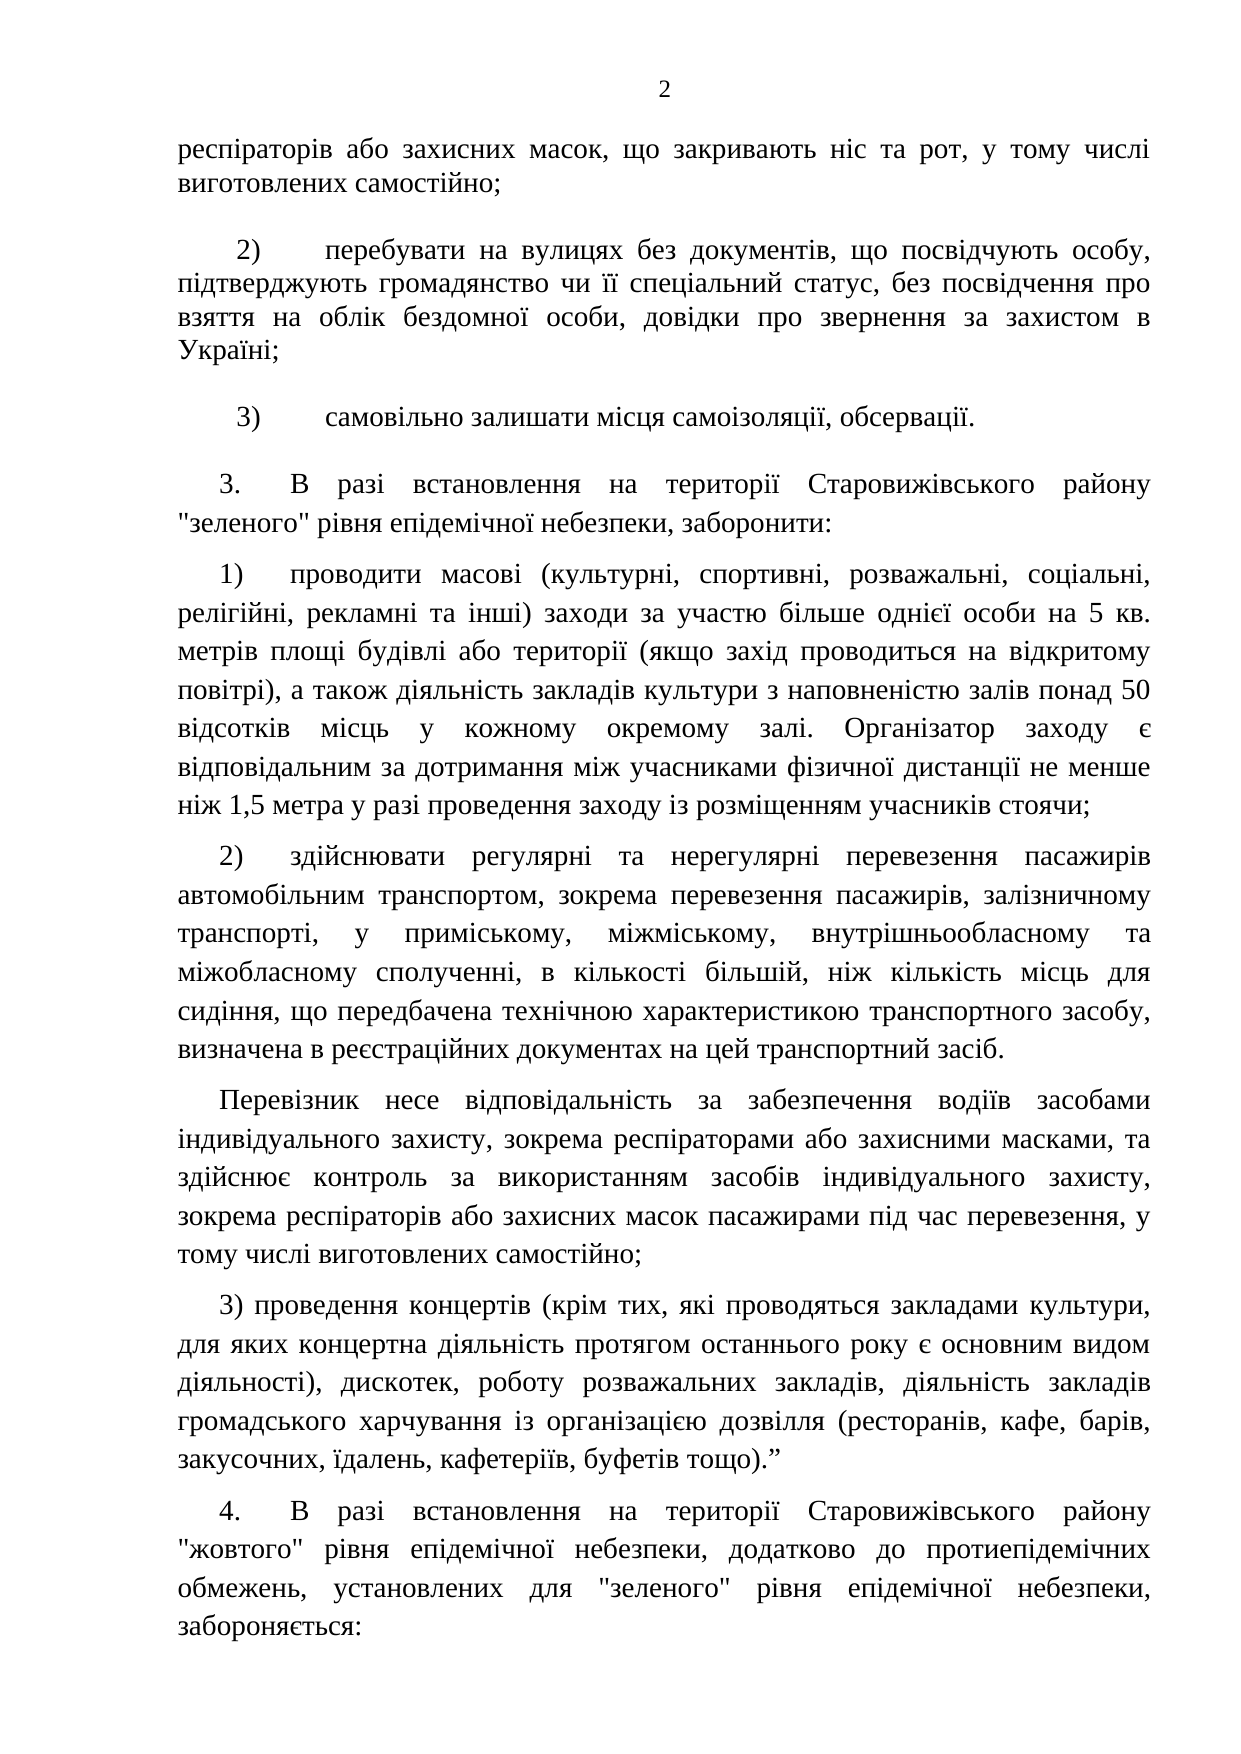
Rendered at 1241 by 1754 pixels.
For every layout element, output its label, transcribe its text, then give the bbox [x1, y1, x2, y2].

text 2) перебувати на вулицях без документів, що посвідчують особу, підтверджують громадянство чи її спеціальний статус, без посвідчення про взяття на облік бездомної особи, довідки про звернення за захистом в Україні; [177, 232, 1152, 366]
text 4. В разі встановлення на території Старовижівського району "жовтого" рівня епідемічної небезпеки, додатково до протиепідемічних обмежень, установлених для "зеленого" рівня епідемічної небезпеки, забороняється: [177, 1493, 1152, 1642]
text Перевізник несе відповідальність за забезпечення водіїв засобами індивідуального захисту, зокрема респіраторами або захисними масками, та здійснює контроль за використанням засобів індивідуального захисту, зокрема респіраторів або захисних масок пасажирами під час перевезення, у тому числі виготовлених самостійно; [177, 1082, 1152, 1270]
text 1) проводити масові (культурні, спортивні, розважальні, соціальні, релігійні, рекламні та інші) заходи за участю більше однієї особи на 5 кв. метрів площі будівлі або території (якщо захід проводиться на відкритому повітрі), а також діяльність закладів культури з наповненістю залів понад 50 відсотків місць у кожному окремому залі. Організатор заходу є відповідальним за дотримання між учасниками фізичної дистанції не менше ніж 1,5 метра у разі проведення заходу із розміщенням учасників стоячи; [177, 556, 1152, 821]
text 3. В разі встановлення на території Старовижівського району "зеленого" рівня епідемічної небезпеки, заборонити: [177, 467, 1152, 539]
text 3) самовільно залишати місця самоізоляції, обсервації. [177, 399, 1152, 433]
text 3) проведення концертів (крім тих, які проводяться закладами культури, для яких концертна діяльність протягом останнього року є основним видом діяльності), дискотек, роботу розважальних закладів, діяльність закладів громадського харчування із організацією дозвілля (ресторанів, кафе, барів, закусочних, їдалень, кафетеріїв, буфетів тощо).” [177, 1287, 1152, 1475]
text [177, 131, 1152, 198]
text 2) здійснювати регулярні та нерегулярні перевезення пасажирів автомобільним транспортом, зокрема перевезення пасажирів, залізничному транспорті, у приміському, міжміському, внутрішньообласному та міжобласному сполученні, в кількості більшій, ніж кількість місць для сидіння, що передбачена технічною характеристикою транспортного засобу, визначена в реєстраційних документах на цей транспортний засіб. [177, 838, 1152, 1065]
